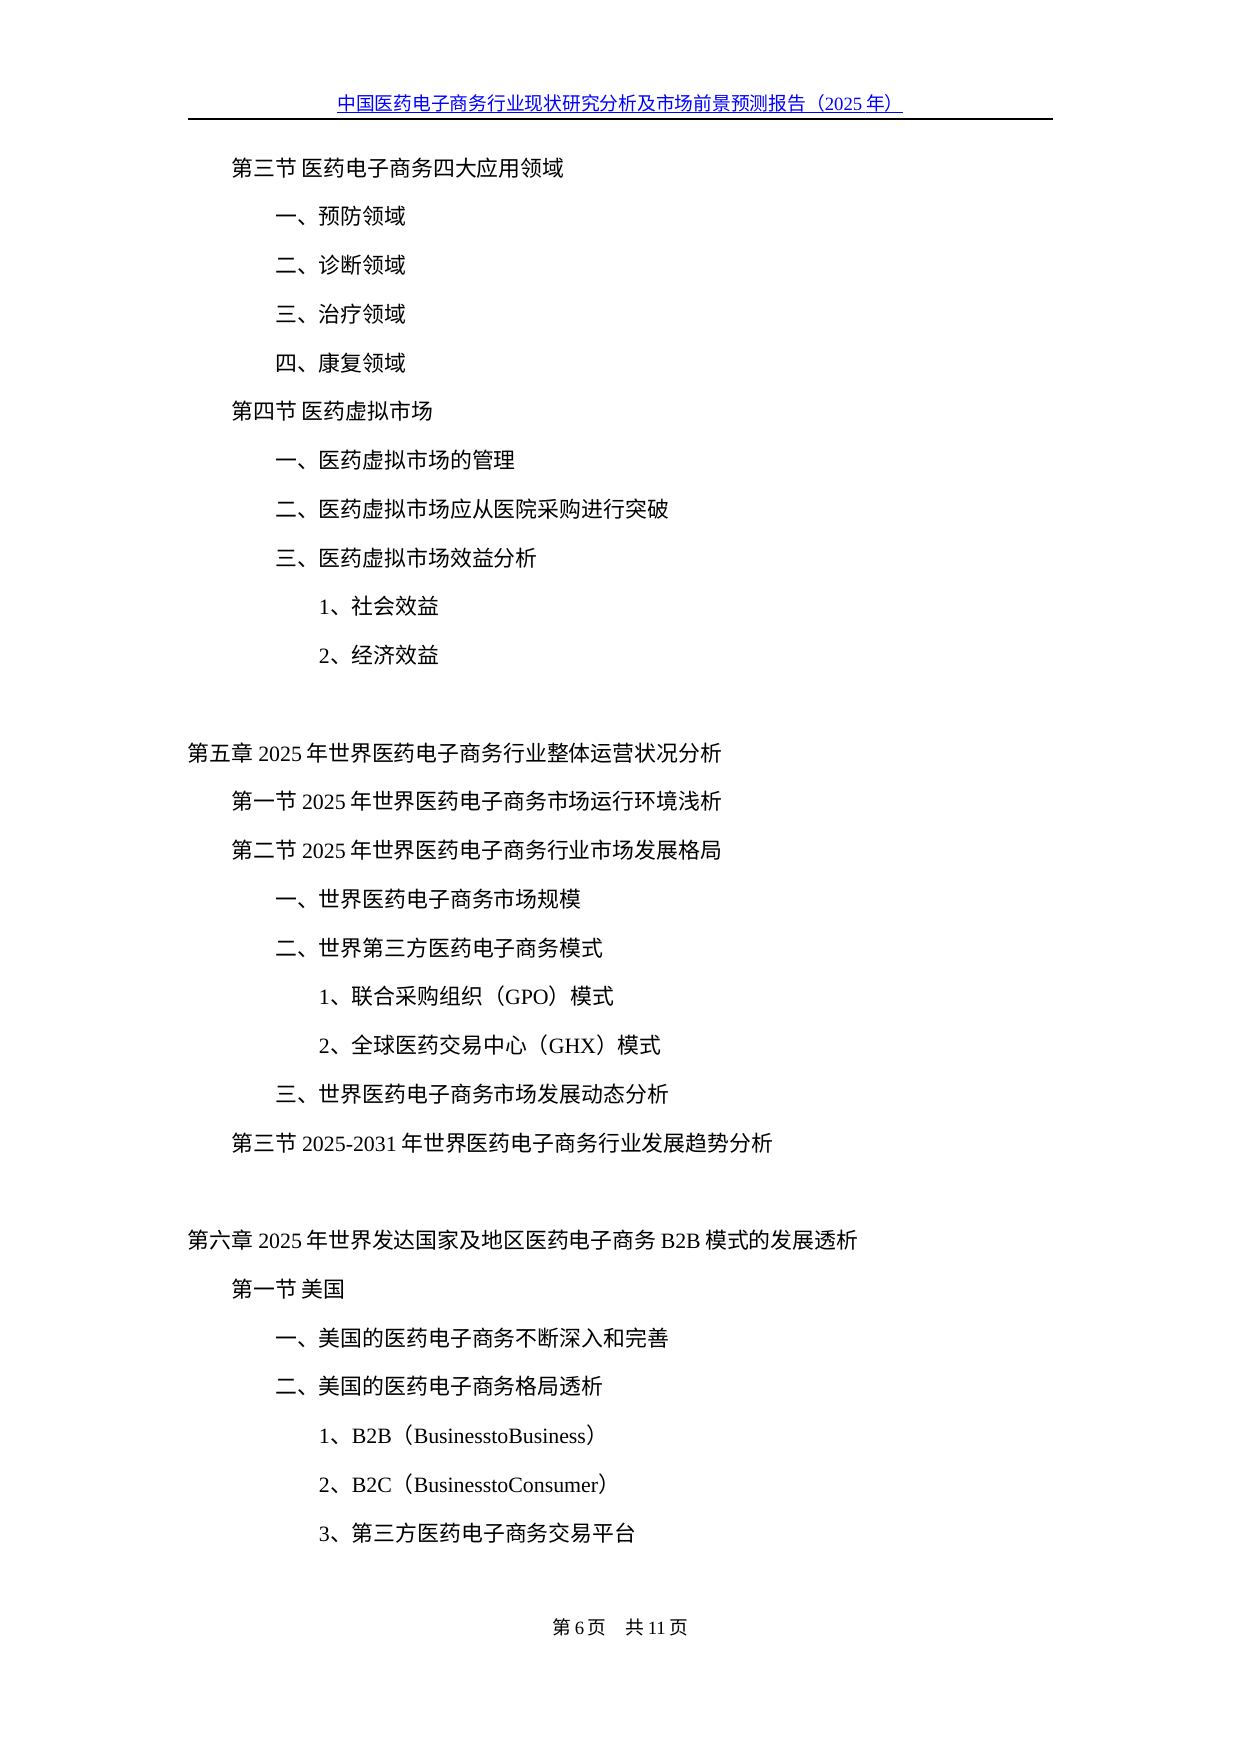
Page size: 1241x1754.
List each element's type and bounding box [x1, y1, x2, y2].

text [187, 150, 1053, 1548]
